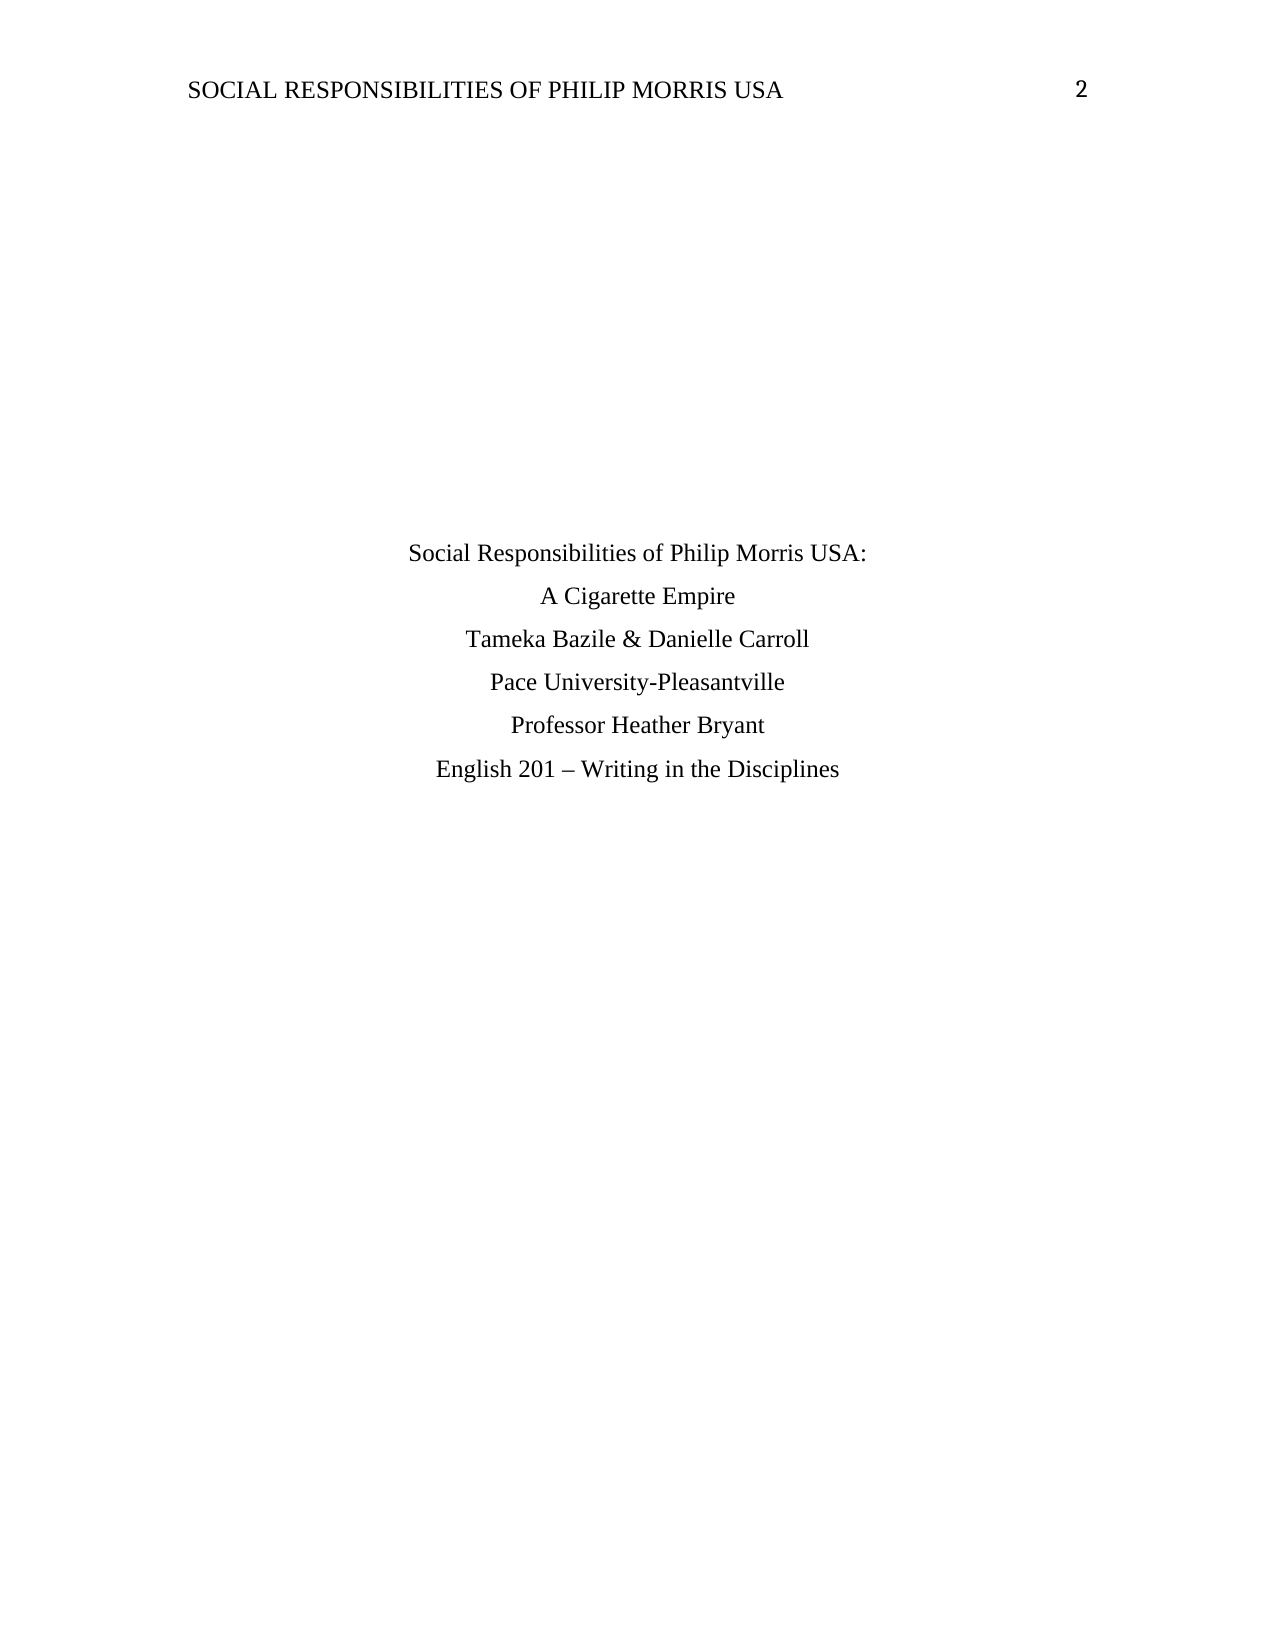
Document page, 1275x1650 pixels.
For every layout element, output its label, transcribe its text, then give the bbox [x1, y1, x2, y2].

text English 201 – Writing in the Disciplines [187, 754, 1087, 782]
text A Cigarette Empire [187, 581, 1087, 610]
text Professor Heather Bryant [187, 711, 1087, 739]
text Pace University-Pleasantville [187, 667, 1087, 696]
text Tameka Bazile & Danielle Carroll [187, 624, 1087, 653]
text Social Responsibilities of Philip Morris USA: [187, 538, 1087, 567]
